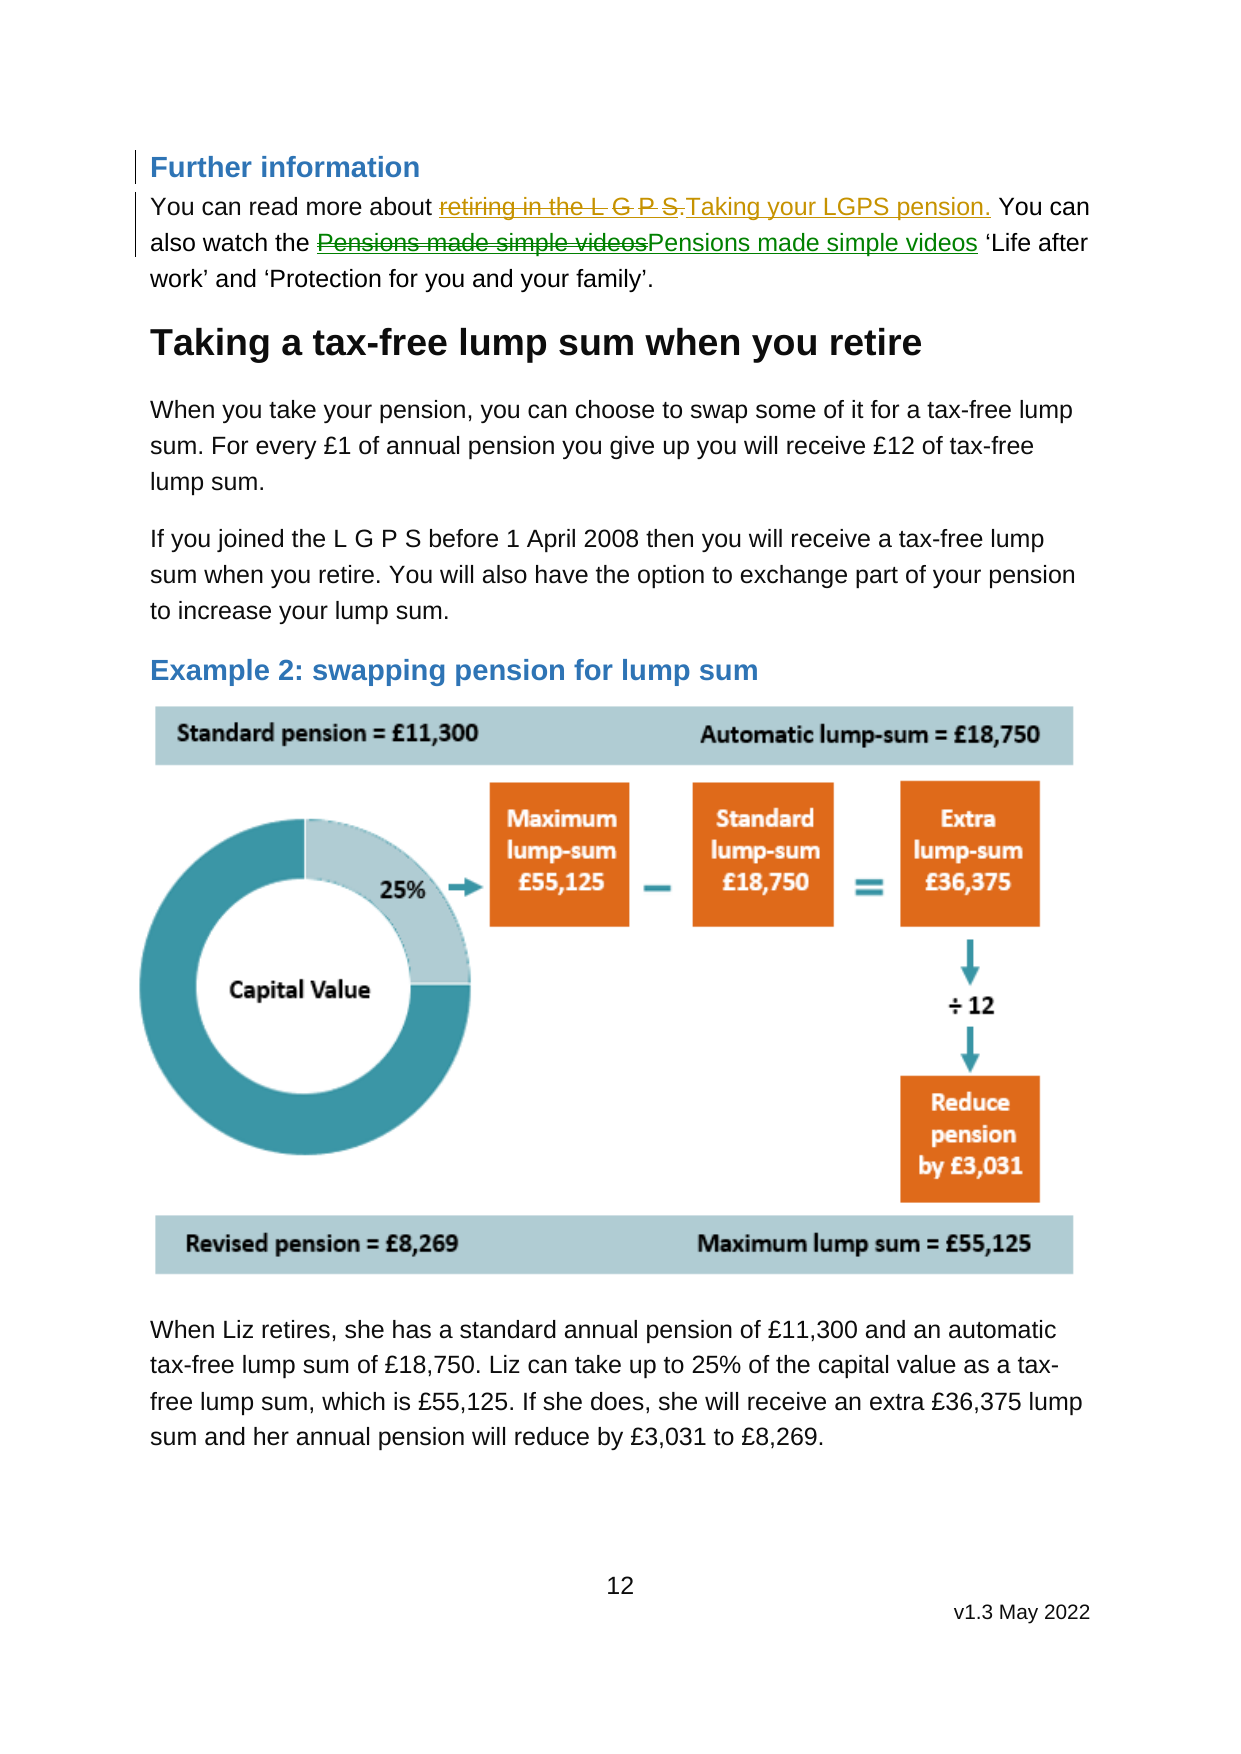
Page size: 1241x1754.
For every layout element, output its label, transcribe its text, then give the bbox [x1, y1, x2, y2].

text You can read more about You can also watch the ‘Life after work’ and ‘Protection for you and your family’. [150, 192, 1090, 292]
subtitle Taking a tax-free lump sum when you retire [150, 321, 1090, 364]
subtitle Further information [150, 150, 1090, 183]
picture [135, 694, 1083, 1287]
text When Liz retires, she has a standard annual pension of £11,300 and an automatic tax-free lump sum of £18,750. Liz can take up to 25% of the capital value as a tax-free lump sum, which is £55,125. If she does, she will receive an extra £36,375 lump sum and her annual pension will reduce by £3,031 to £8,269. [150, 1314, 1090, 1451]
text When you take your pension, you can choose to swap some of it for a tax-free lump sum. For every £1 of annual pension you give up you will receive £12 of tax-free lump sum. [150, 395, 1090, 496]
subtitle Example 2: swapping pension for lump sum [150, 652, 1090, 686]
text If you joined the L G P S before 1 April 2008 then you will receive a tax-free lump sum when you retire. You will also have the option to exchange part of your pension to increase your lump sum. [150, 524, 1090, 624]
